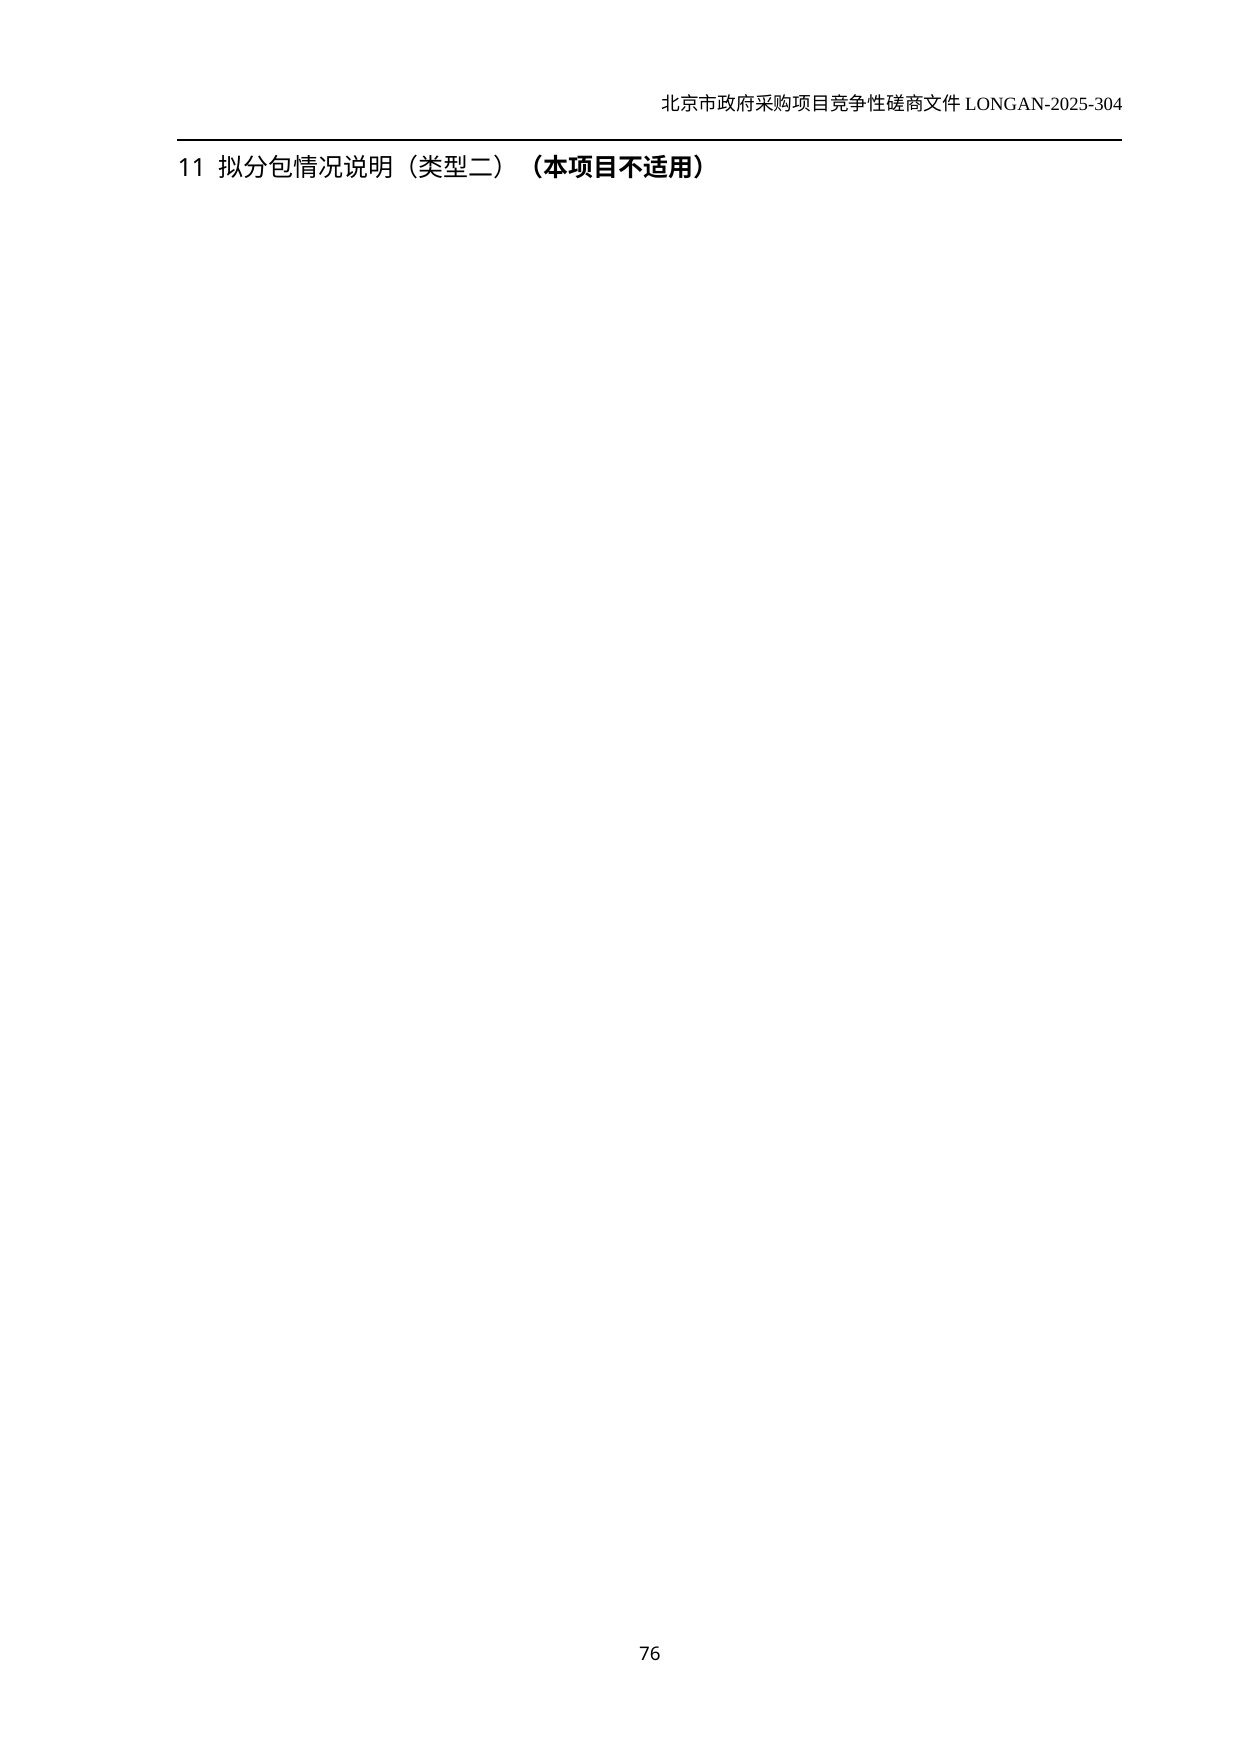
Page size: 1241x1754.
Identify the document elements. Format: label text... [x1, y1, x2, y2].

text 11 拟分包情况说明（类型二）（本项目不适用） [177, 148, 1122, 184]
